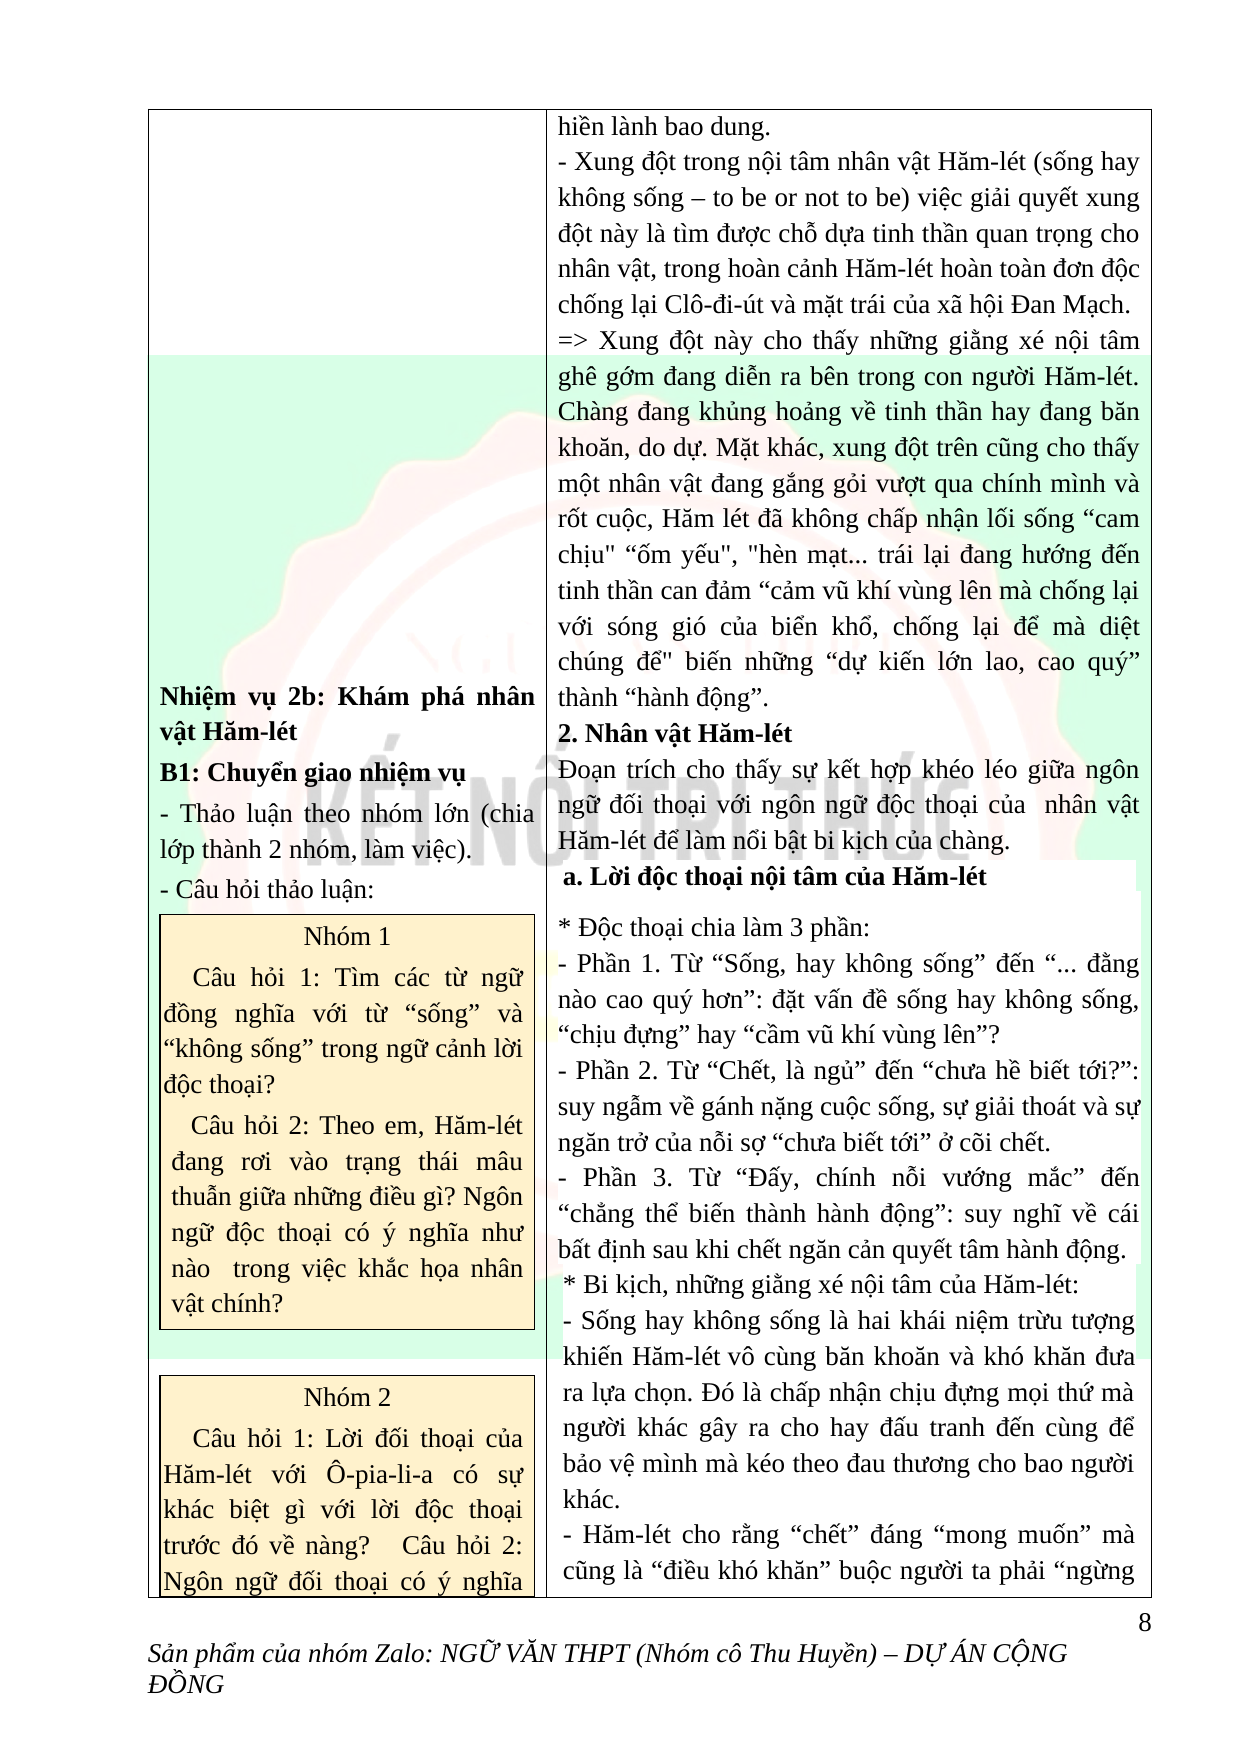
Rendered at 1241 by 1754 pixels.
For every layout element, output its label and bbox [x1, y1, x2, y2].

table_cell [149, 110, 546, 1597]
table_cell [547, 110, 1151, 1597]
